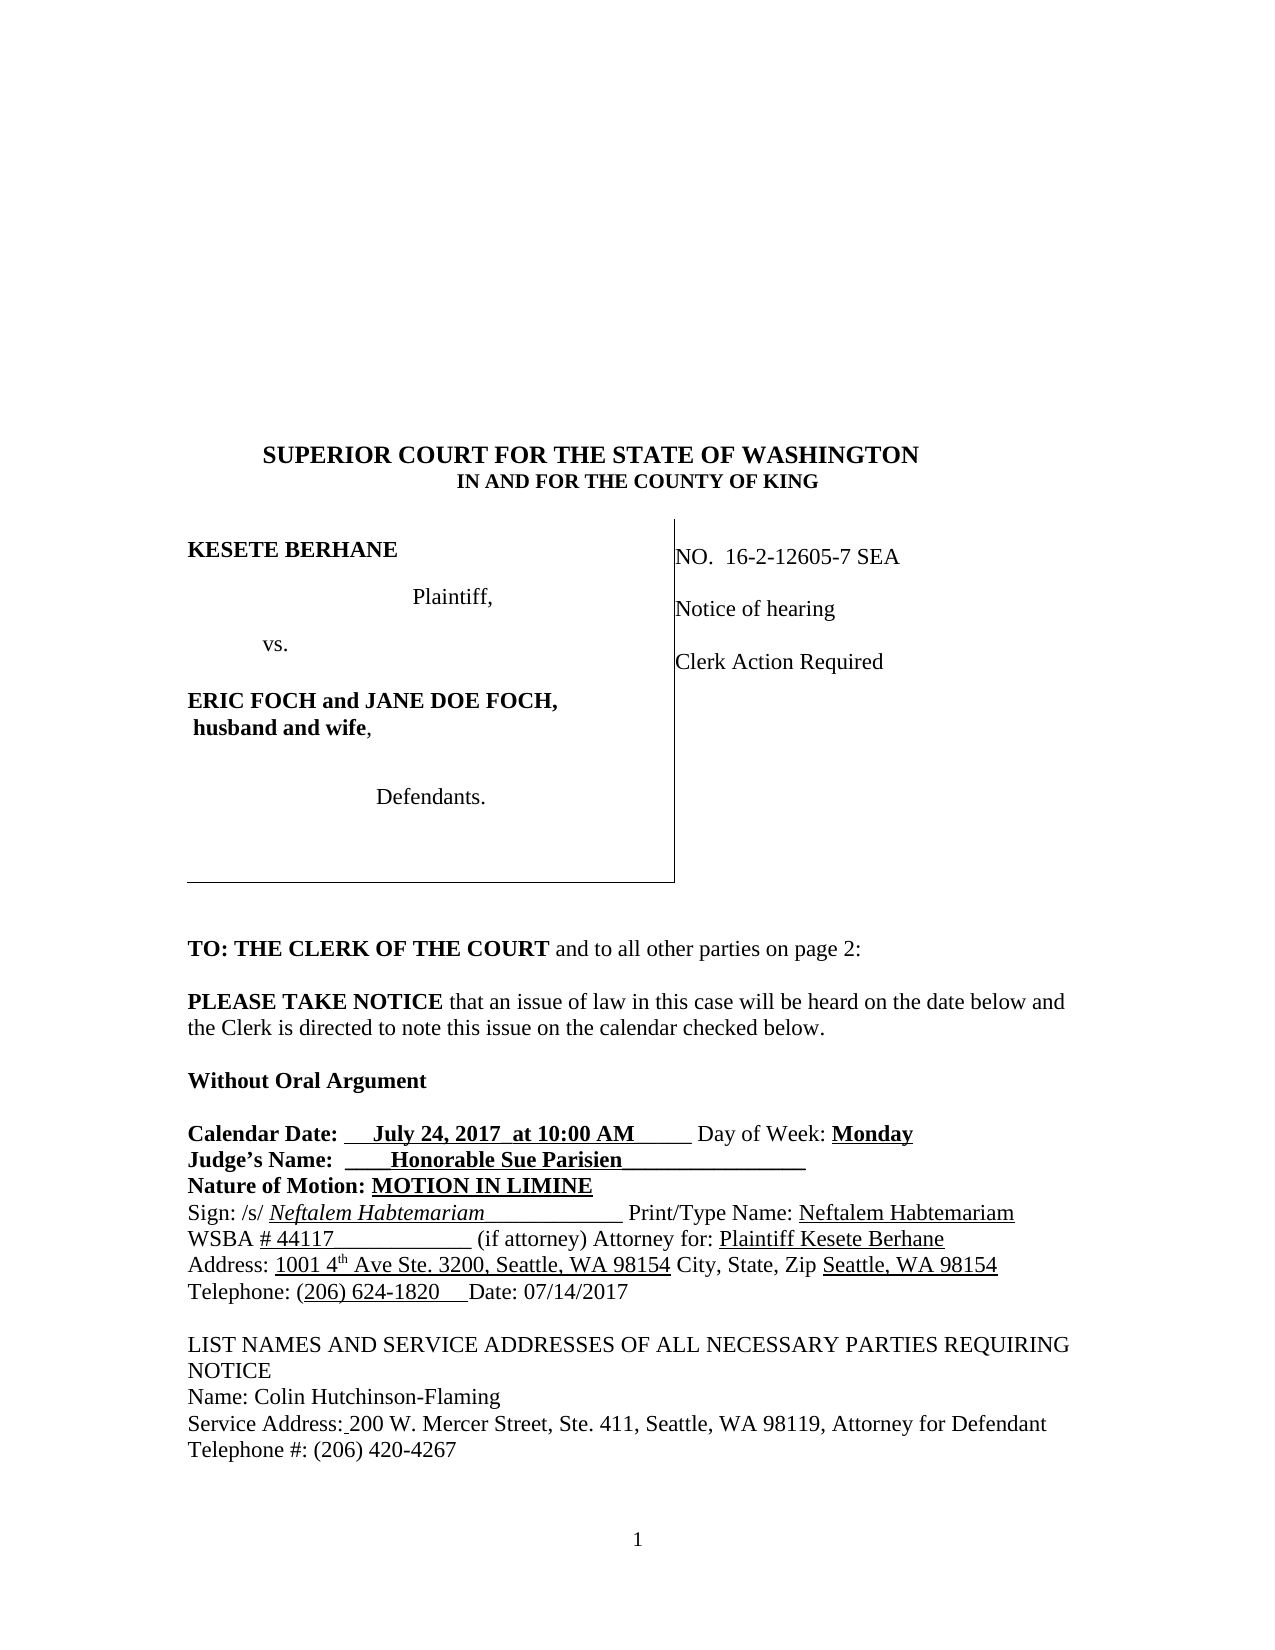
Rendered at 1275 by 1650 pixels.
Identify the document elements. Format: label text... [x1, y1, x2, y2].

text Telephone: (206) 624-1820 Date: 07/14/2017 [187, 1278, 1087, 1304]
text Service Address: 200 W. Mercer Street, Ste. 411, Seattle, WA 98119, Attorney for Defendant Telephone #: (206) 420-4267 [187, 1410, 1087, 1462]
text Name: Colin Hutchinson-Flaming [187, 1383, 1087, 1410]
text Calendar Date: July 24, 2017_at 10:00 AM_____ Day of Week: Monday [187, 1120, 1087, 1146]
table_header KESETE BERHANE Plaintiff, vs. ERIC FOCH and JANE DOE FOCH, husband and wife, Defendants. [187, 519, 674, 882]
text Nature of Motion: MOTION IN LIMINE [187, 1172, 1087, 1199]
text Address: 1001 4th Ave Ste. 3200, Seattle, WA 98154 City, State, Zip Seattle, WA 98154 [187, 1252, 1087, 1278]
text WSBA # 44117____________ (if attorney) Attorney for: Plaintiff Kesete Berhane [187, 1225, 1087, 1252]
text Without Oral Argument [187, 1067, 1087, 1093]
table_header NO. 16-2-12605-7 SEA Notice of hearing Clerk Action Required [675, 519, 1162, 882]
text IN AND FOR THE COUNTY OF KING [187, 469, 1087, 493]
text PLEASE TAKE NOTICE that an issue of law in this case will be heard on the date below and the Clerk is directed to note this issue on the calendar checked below. [187, 988, 1087, 1041]
text Sign: /s/ Neftalem Habtemariam____________ Print/Type Name: Neftalem Habtemariam [187, 1199, 1087, 1225]
text TO: THE CLERK OF THE COURT and to all other parties on page 2: [187, 935, 1087, 962]
subtitle SUPERIOR COURT FOR THE STATE OF WASHINGTON [262, 440, 1087, 469]
text Judge’s Name: ____Honorable Sue Parisien________________ [187, 1146, 1087, 1172]
text LIST NAMES AND SERVICE ADDRESSES OF ALL NECESSARY PARTIES REQUIRING NOTICE [187, 1331, 1087, 1383]
